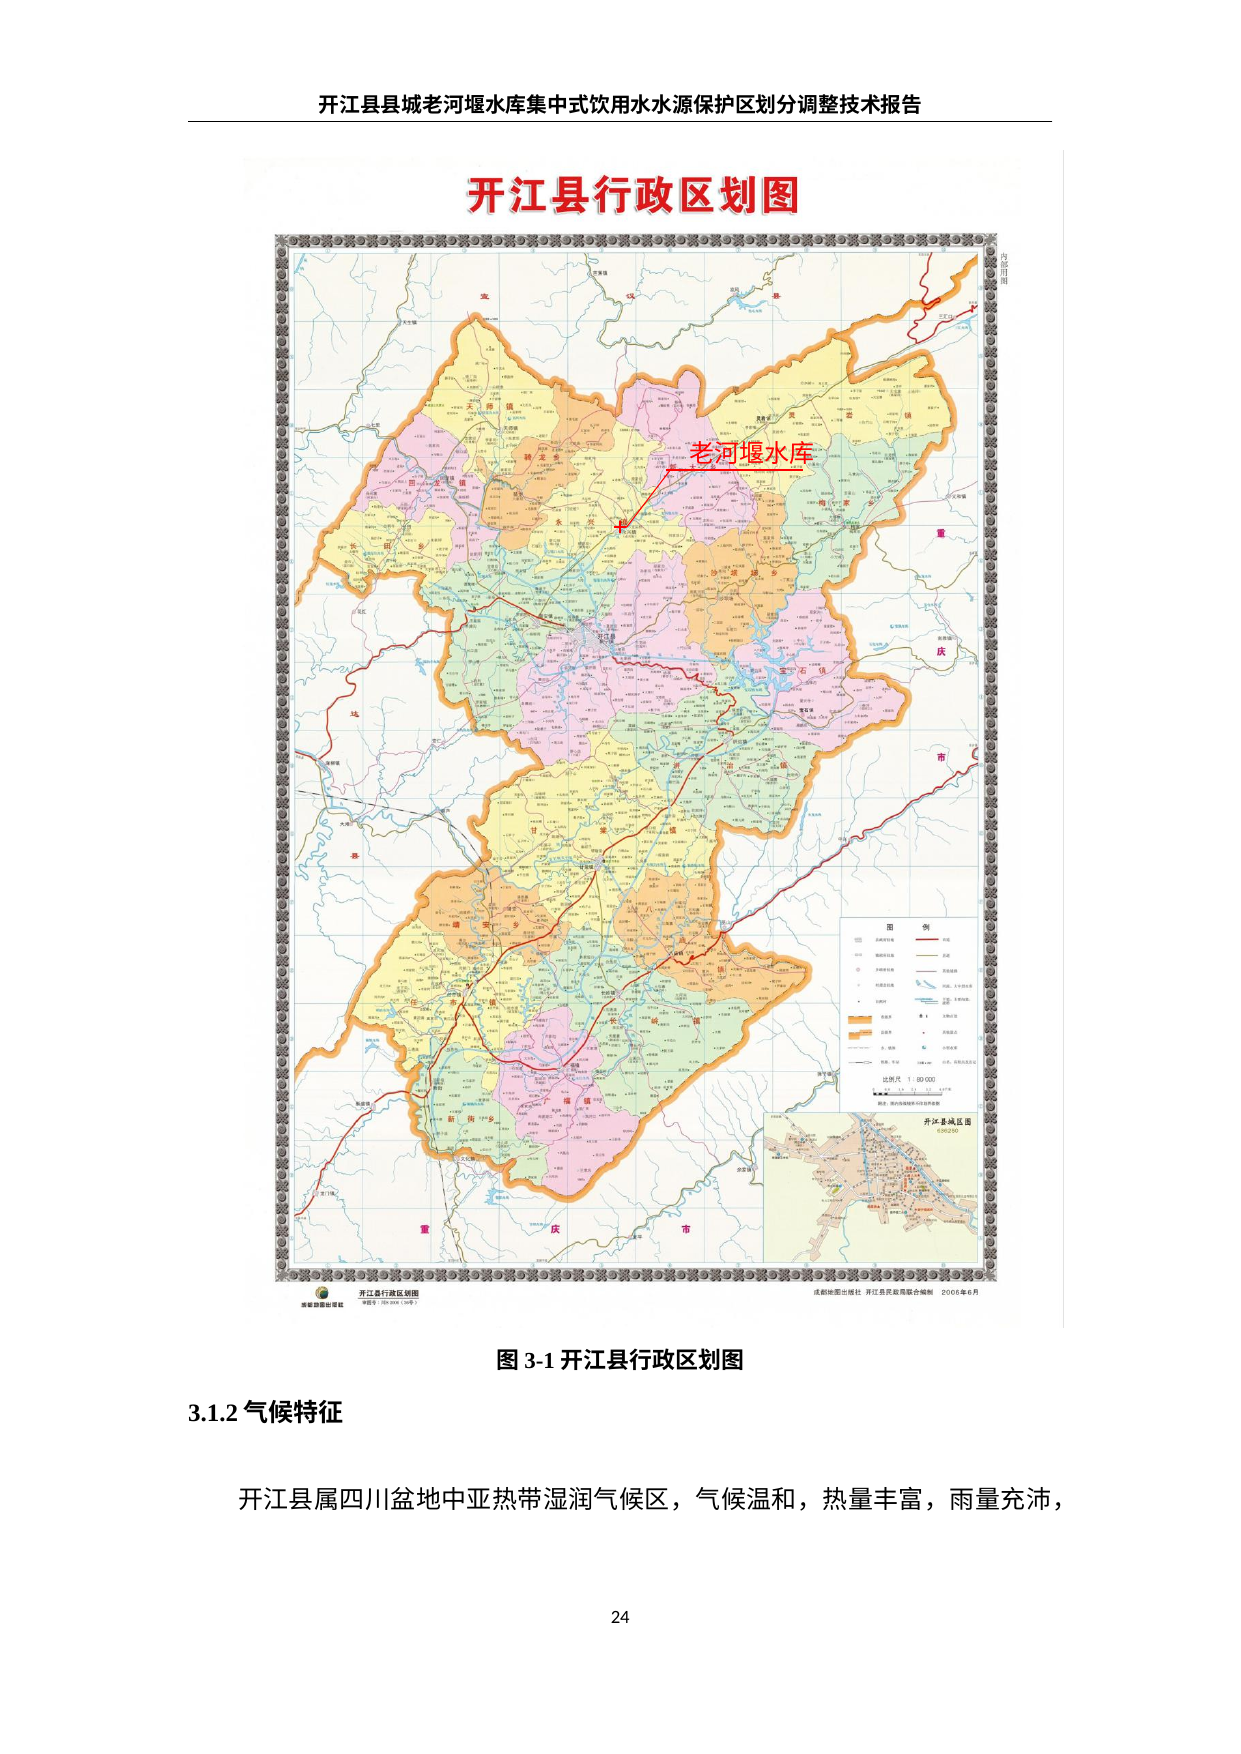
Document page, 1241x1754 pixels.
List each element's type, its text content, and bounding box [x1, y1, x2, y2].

picture [237, 150, 1064, 1328]
subtitle 3.1.2气候特征 [188, 1376, 1052, 1445]
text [188, 1463, 1052, 1533]
text 图3-1 开江县行政区划图 [188, 1342, 1052, 1376]
